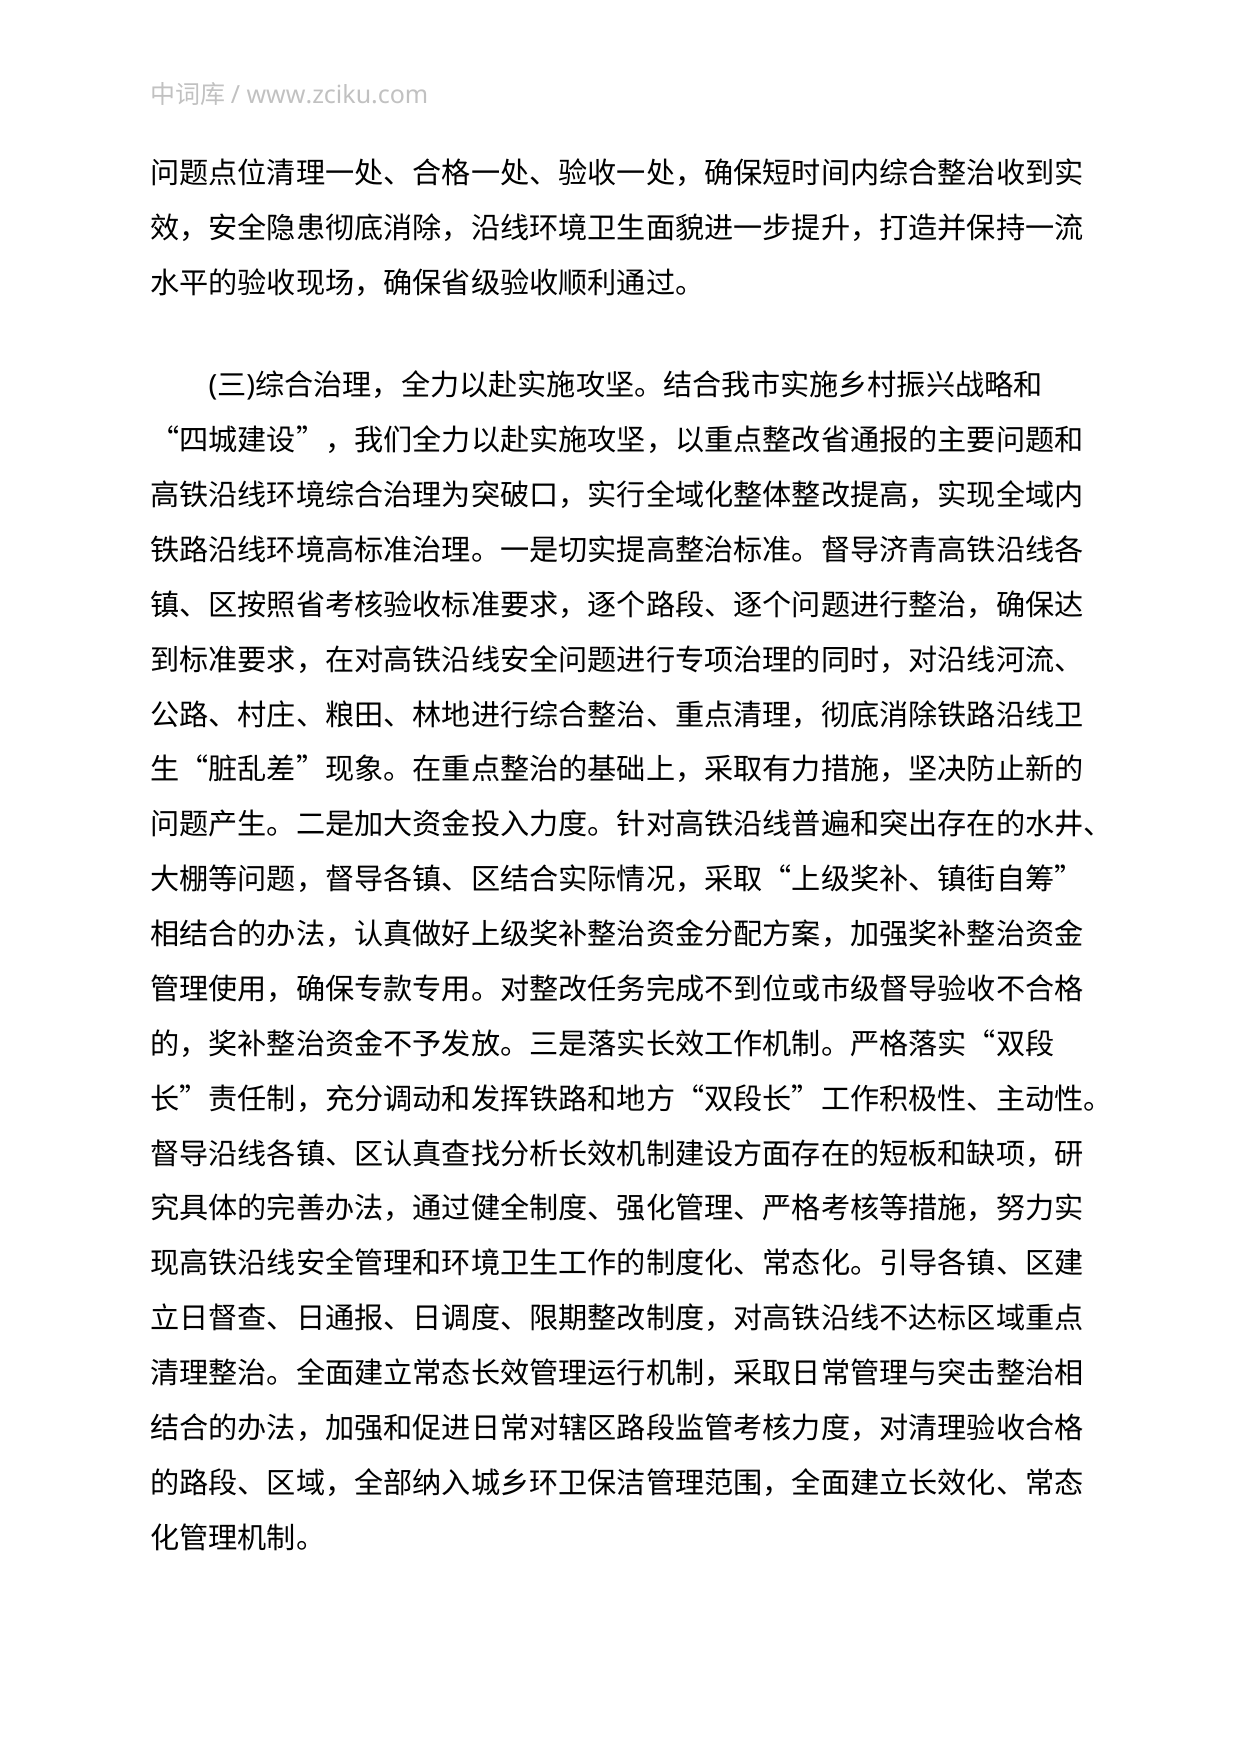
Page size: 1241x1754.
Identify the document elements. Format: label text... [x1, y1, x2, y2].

text (三)综合治理，全力以赴实施攻坚。结合我市实施乡村振兴战略和“四城建设”，我们全力以赴实施攻坚，以重点整改省通报的主要问题和高铁沿线环境综合治理为突破口，实行全域化整体整改提高，实现全域内铁路沿线环境高标准治理。一是切实提高整治标准。督导济青高铁沿线各镇、区按照省考核验收标准要求，逐个路段、逐个问题进行整治，确保达到标准要求，在对高铁沿线安全问题进行专项治理的同时，对沿线河流、公路、村庄、粮田、林地进行综合整治、重点清理，彻底消除铁路沿线卫生“脏乱差”现象。在重点整治的基础上，采取有力措施，坚决防止新的问题产生。二是加大资金投入力度。针对高铁沿线普遍和突出存在的水井、大棚等问题，督导各镇、区结合实际情况，采取“上级奖补、镇街自筹”相结合的办法，认真做好上级奖补整治资金分配方案，加强奖补整治资金管理使用，确保专款专用。对整改任务完成不到位或市级督导验收不合格的，奖补整治资金不予发放。三是落实长效工作机制。严格落实“双段长”责任制，充分调动和发挥铁路和地方“双段长”工作积极性、主动性。督导沿线各镇、区认真查找分析长效机制建设方面存在的短板和缺项，研究具体的完善办法，通过健全制度、强化管理、严格考核等措施，努力实现高铁沿线安全管理和环境卫生工作的制度化、常态化。引导各镇、区建立日督查、日通报、日调度、限期整改制度，对高铁沿线不达标区域重点清理整治。全面建立常态长效管理运行机制，采取日常管理与突击整治相结合的办法，加强和促进日常对辖区路段监管考核力度，对清理验收合格的路段、区域，全部纳入城乡环卫保洁管理范围，全面建立长效化、常态化管理机制。 [150, 362, 1090, 1557]
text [150, 150, 1090, 302]
